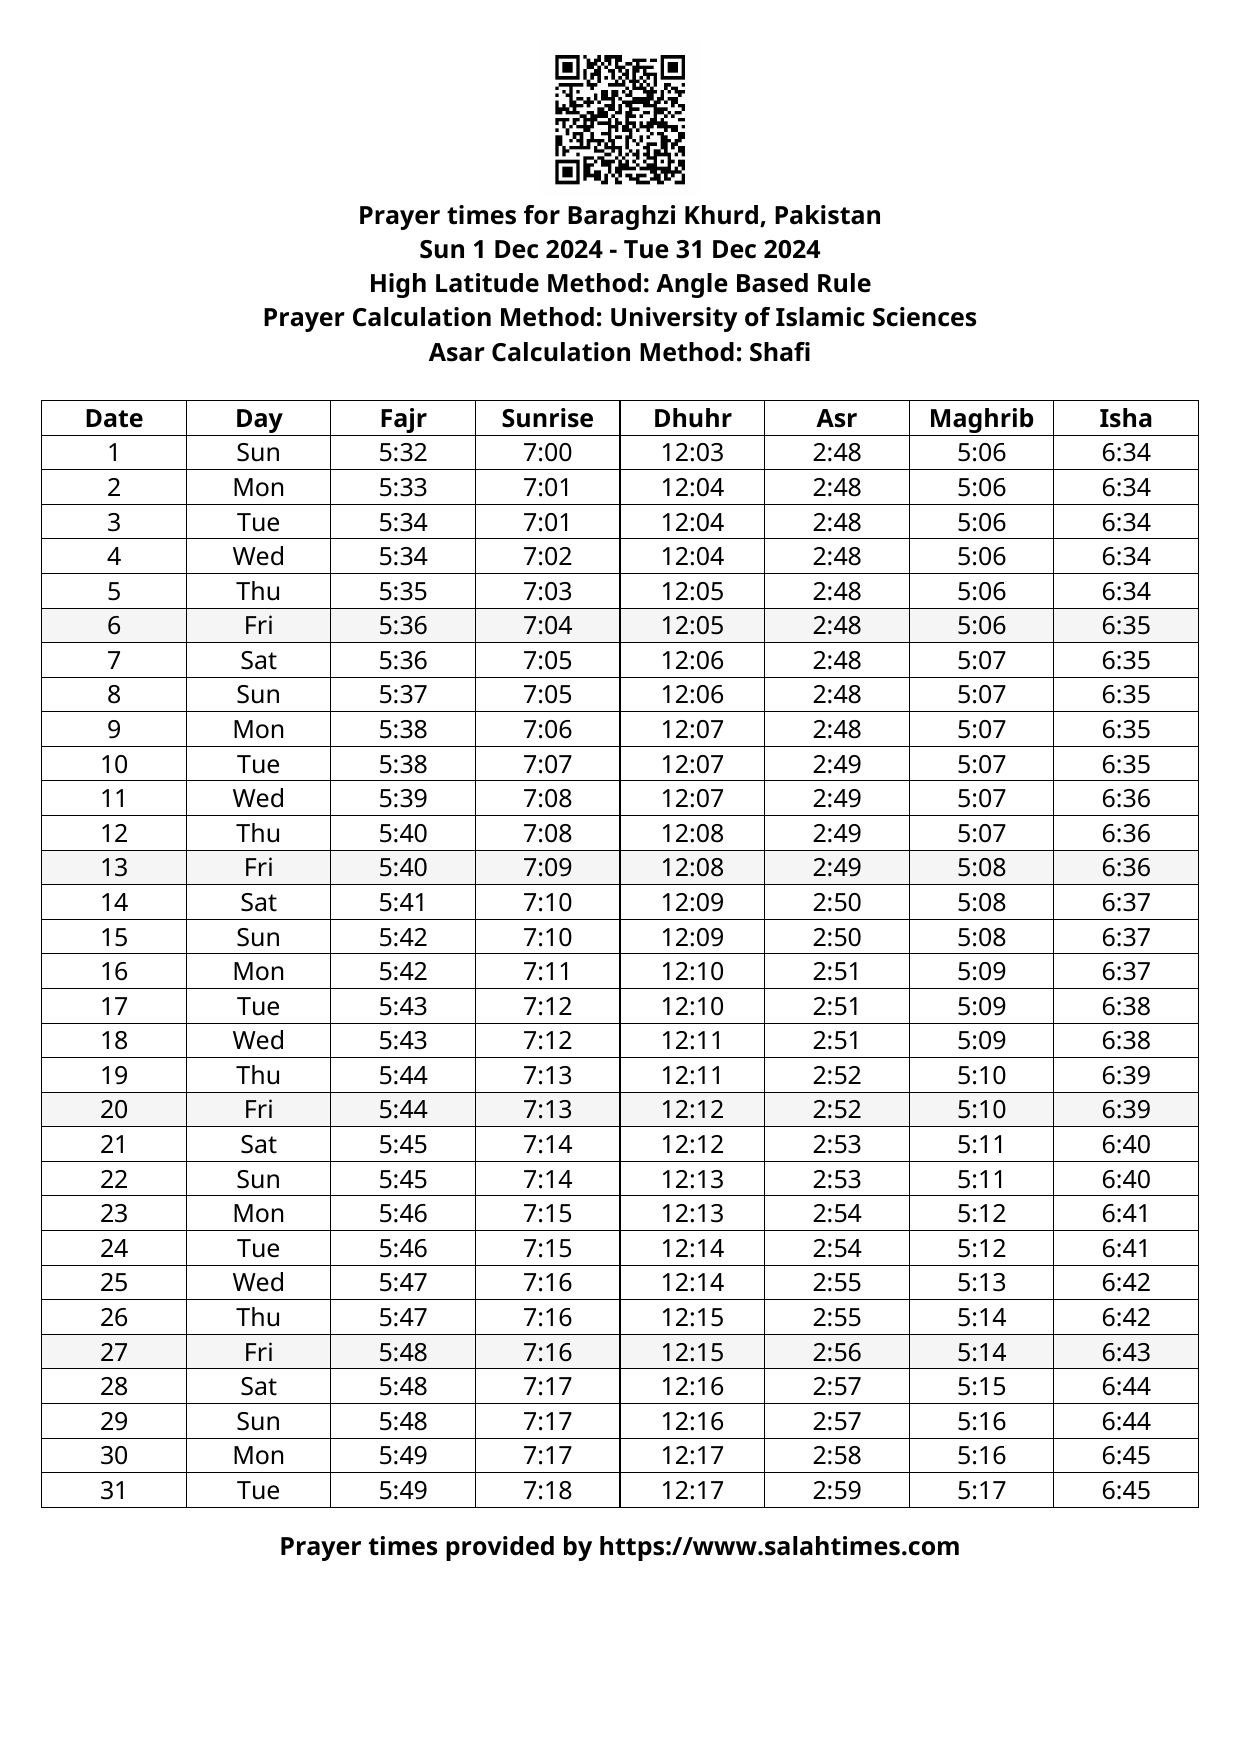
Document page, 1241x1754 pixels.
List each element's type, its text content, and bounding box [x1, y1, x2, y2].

table_cell Mon [187, 1196, 330, 1230]
table_cell 5:10 [910, 1093, 1053, 1126]
table_cell 2:54 [765, 1196, 909, 1230]
table_cell 21 [42, 1127, 186, 1161]
table_cell 7:12 [476, 989, 619, 1022]
table_cell Tue [187, 989, 330, 1022]
table_cell 5:45 [331, 1162, 475, 1195]
table_cell Sat [187, 1369, 330, 1403]
table_cell 5:42 [331, 920, 475, 953]
table_cell 19 [42, 1058, 186, 1092]
table_cell 2:53 [765, 1127, 909, 1161]
table_cell 6:37 [1054, 920, 1198, 953]
table_cell 5:07 [910, 816, 1053, 849]
text High Latitude Method: Angle Based Rule [42, 266, 1198, 300]
table_cell 2:50 [765, 920, 909, 953]
table_cell 12:07 [621, 781, 764, 815]
table_cell 6:40 [1054, 1127, 1198, 1161]
table_cell Sat [187, 885, 330, 919]
table_cell 5:47 [331, 1266, 475, 1299]
table_cell 12:09 [621, 920, 764, 953]
table_cell 7:14 [476, 1127, 619, 1161]
table_cell 12:04 [621, 505, 764, 538]
table_cell 6:43 [1054, 1335, 1198, 1368]
table_cell 13 [42, 851, 186, 884]
table_cell 5 [42, 574, 186, 607]
table_cell 2:53 [765, 1162, 909, 1195]
table_cell 27 [42, 1335, 186, 1368]
table_cell 5:16 [910, 1439, 1053, 1472]
table_cell 2:48 [765, 470, 909, 504]
table_cell 7:16 [476, 1266, 619, 1299]
table_cell 5:08 [910, 920, 1053, 953]
text Prayer Calculation Method: University of Islamic Sciences [42, 300, 1198, 334]
table_cell 2:48 [765, 712, 909, 746]
table_cell 5:38 [331, 747, 475, 780]
table_cell 5:35 [331, 574, 475, 607]
table_cell 5:06 [910, 539, 1053, 573]
table_cell 7:17 [476, 1439, 619, 1472]
table_cell 6:35 [1054, 678, 1198, 711]
table_cell 31 [42, 1473, 186, 1507]
table_cell Tue [187, 1473, 330, 1507]
table_cell Sun [187, 1404, 330, 1437]
table_cell 6:34 [1054, 505, 1198, 538]
table_cell 6:34 [1054, 436, 1198, 469]
table_cell 5:06 [910, 505, 1053, 538]
table_header Isha [1054, 401, 1198, 434]
table_cell Sat [187, 1127, 330, 1161]
table_cell 12:13 [621, 1196, 764, 1230]
table_cell Wed [187, 539, 330, 573]
table_cell 7:03 [476, 574, 619, 607]
table_cell 6:37 [1054, 954, 1198, 988]
table_cell 1 [42, 436, 186, 469]
table_cell 7:15 [476, 1231, 619, 1264]
table_cell 5:46 [331, 1196, 475, 1230]
table_header Fajr [331, 401, 475, 434]
table_cell 7:00 [476, 436, 619, 469]
table_cell 5:40 [331, 816, 475, 849]
table_cell 5:08 [910, 851, 1053, 884]
table_cell 20 [42, 1093, 186, 1126]
table_cell 25 [42, 1266, 186, 1299]
table_cell 2:48 [765, 609, 909, 642]
table_cell 5:44 [331, 1058, 475, 1092]
table_cell Thu [187, 1058, 330, 1092]
table_cell 5:34 [331, 539, 475, 573]
table_cell 18 [42, 1024, 186, 1057]
table_cell 15 [42, 920, 186, 953]
table_cell 12:03 [621, 436, 764, 469]
table_cell Thu [187, 574, 330, 607]
table_cell 6:35 [1054, 609, 1198, 642]
table_cell 5:41 [331, 885, 475, 919]
table_cell 7:18 [476, 1473, 619, 1507]
table_cell Thu [187, 1300, 330, 1334]
table_cell 23 [42, 1196, 186, 1230]
text Asar Calculation Method: Shafi [42, 334, 1198, 368]
picture [542, 41, 699, 198]
table_cell 12:05 [621, 609, 764, 642]
table_cell 6 [42, 609, 186, 642]
table_cell Mon [187, 712, 330, 746]
table_cell Mon [187, 470, 330, 504]
table_cell 2:48 [765, 539, 909, 573]
table_cell 2:52 [765, 1058, 909, 1092]
table_cell 7:02 [476, 539, 619, 573]
table_cell 12:13 [621, 1162, 764, 1195]
table_cell 2:58 [765, 1439, 909, 1472]
table_cell 2 [42, 470, 186, 504]
table_cell 12:17 [621, 1473, 764, 1507]
table_cell 12:08 [621, 816, 764, 849]
table_cell Wed [187, 1266, 330, 1299]
table_cell 6:39 [1054, 1093, 1198, 1126]
table_cell 2:52 [765, 1093, 909, 1126]
table_cell Sun [187, 436, 330, 469]
table_cell 2:49 [765, 781, 909, 815]
table_cell 5:12 [910, 1231, 1053, 1264]
table_cell 2:51 [765, 989, 909, 1022]
table_cell 5:43 [331, 989, 475, 1022]
table_cell 29 [42, 1404, 186, 1437]
table_cell 2:57 [765, 1404, 909, 1437]
table_cell 5:06 [910, 574, 1053, 607]
table_cell 7:07 [476, 747, 619, 780]
table_cell 12:16 [621, 1369, 764, 1403]
table_header Day [187, 401, 330, 434]
table_cell 22 [42, 1162, 186, 1195]
table_cell 6:39 [1054, 1058, 1198, 1092]
table_cell 7:12 [476, 1024, 619, 1057]
table_cell 2:48 [765, 643, 909, 677]
table_cell 5:12 [910, 1196, 1053, 1230]
table_cell 6:41 [1054, 1196, 1198, 1230]
table_cell 12:09 [621, 885, 764, 919]
table_cell Mon [187, 1439, 330, 1472]
table_cell 5:48 [331, 1404, 475, 1437]
table_cell 5:49 [331, 1473, 475, 1507]
table_cell 12 [42, 816, 186, 849]
table_cell 7:13 [476, 1093, 619, 1126]
table_cell 6:45 [1054, 1473, 1198, 1507]
text Prayer times provided by https://www.salahtimes.com [42, 1528, 1198, 1563]
table_cell 8 [42, 678, 186, 711]
table_cell 9 [42, 712, 186, 746]
table_cell 7:10 [476, 920, 619, 953]
table_cell 6:42 [1054, 1266, 1198, 1299]
table_cell 2:56 [765, 1335, 909, 1368]
table_cell 5:42 [331, 954, 475, 988]
table_cell Thu [187, 816, 330, 849]
table_cell 5:38 [331, 712, 475, 746]
table_cell 5:07 [910, 712, 1053, 746]
table_cell Wed [187, 781, 330, 815]
table_cell 12:12 [621, 1093, 764, 1126]
table_cell 5:49 [331, 1439, 475, 1472]
table_cell 2:48 [765, 678, 909, 711]
table_cell 5:45 [331, 1127, 475, 1161]
table_cell 2:49 [765, 747, 909, 780]
table_cell 5:06 [910, 470, 1053, 504]
table_cell 12:16 [621, 1404, 764, 1437]
table_cell 6:36 [1054, 851, 1198, 884]
table_cell 7:17 [476, 1404, 619, 1437]
table_cell 5:10 [910, 1058, 1053, 1092]
table_cell 2:55 [765, 1266, 909, 1299]
text Prayer times for Baraghzi Khurd, Pakistan [42, 198, 1198, 232]
table_cell 26 [42, 1300, 186, 1334]
table_cell 5:09 [910, 1024, 1053, 1057]
table_cell 6:34 [1054, 574, 1198, 607]
table_cell 5:17 [910, 1473, 1053, 1507]
table_cell 2:55 [765, 1300, 909, 1334]
table_cell 12:08 [621, 851, 764, 884]
table_cell 7:05 [476, 643, 619, 677]
table_cell 5:16 [910, 1404, 1053, 1437]
table_cell 2:51 [765, 954, 909, 988]
table_cell 6:35 [1054, 643, 1198, 677]
table_cell 2:48 [765, 574, 909, 607]
table_cell 7:09 [476, 851, 619, 884]
table_cell 5:09 [910, 989, 1053, 1022]
table_cell 12:15 [621, 1335, 764, 1368]
table_cell Tue [187, 1231, 330, 1264]
table_cell 6:35 [1054, 747, 1198, 780]
table_cell 12:11 [621, 1024, 764, 1057]
table_cell 12:06 [621, 678, 764, 711]
table_cell 5:37 [331, 678, 475, 711]
table_cell 12:14 [621, 1266, 764, 1299]
table_cell 7:01 [476, 505, 619, 538]
table_cell Fri [187, 1093, 330, 1126]
table_cell 12:06 [621, 643, 764, 677]
table_cell 6:38 [1054, 989, 1198, 1022]
table_cell 12:10 [621, 989, 764, 1022]
table_cell 5:40 [331, 851, 475, 884]
table_cell 17 [42, 989, 186, 1022]
table_cell 5:14 [910, 1335, 1053, 1368]
table_header Sunrise [476, 401, 619, 434]
table_cell 12:04 [621, 539, 764, 573]
table_cell 5:13 [910, 1266, 1053, 1299]
table_cell 5:09 [910, 954, 1053, 988]
table_cell 4 [42, 539, 186, 573]
table_cell 2:50 [765, 885, 909, 919]
table_cell 6:36 [1054, 816, 1198, 849]
table_cell 7 [42, 643, 186, 677]
table_cell 7:16 [476, 1335, 619, 1368]
table_cell 5:44 [331, 1093, 475, 1126]
table_cell 5:07 [910, 678, 1053, 711]
table_cell 6:41 [1054, 1231, 1198, 1264]
table_cell 6:42 [1054, 1300, 1198, 1334]
table_cell Fri [187, 1335, 330, 1368]
table_cell 7:08 [476, 781, 619, 815]
table_cell 5:36 [331, 643, 475, 677]
table_cell 5:33 [331, 470, 475, 504]
table_cell 7:13 [476, 1058, 619, 1092]
table_cell 5:43 [331, 1024, 475, 1057]
table_cell 12:07 [621, 712, 764, 746]
table_cell 10 [42, 747, 186, 780]
table_cell Tue [187, 505, 330, 538]
table_cell 7:05 [476, 678, 619, 711]
table_cell 12:14 [621, 1231, 764, 1264]
table_cell Tue [187, 747, 330, 780]
table_cell 24 [42, 1231, 186, 1264]
table_cell 7:11 [476, 954, 619, 988]
table_header Maghrib [910, 401, 1053, 434]
table_cell 5:48 [331, 1369, 475, 1403]
table_cell 5:48 [331, 1335, 475, 1368]
table_cell 6:45 [1054, 1439, 1198, 1472]
text Sun 1 Dec 2024 - Tue 31 Dec 2024 [42, 232, 1198, 266]
table_cell 7:17 [476, 1369, 619, 1403]
table_cell 28 [42, 1369, 186, 1403]
table_cell 30 [42, 1439, 186, 1472]
table_cell 5:07 [910, 747, 1053, 780]
table_cell 5:36 [331, 609, 475, 642]
table_cell 12:04 [621, 470, 764, 504]
table_cell 7:01 [476, 470, 619, 504]
table_cell 6:35 [1054, 712, 1198, 746]
table_cell 5:34 [331, 505, 475, 538]
table_cell Sun [187, 920, 330, 953]
table_cell 12:12 [621, 1127, 764, 1161]
table_cell 5:32 [331, 436, 475, 469]
table_cell 6:40 [1054, 1162, 1198, 1195]
table_cell 7:16 [476, 1300, 619, 1334]
table_cell 14 [42, 885, 186, 919]
table_cell 2:54 [765, 1231, 909, 1264]
table_cell Wed [187, 1024, 330, 1057]
table_cell 2:49 [765, 816, 909, 849]
table_cell 7:08 [476, 816, 619, 849]
table_cell 5:14 [910, 1300, 1053, 1334]
table_cell 2:59 [765, 1473, 909, 1507]
table_cell 11 [42, 781, 186, 815]
table_cell 5:06 [910, 436, 1053, 469]
table_cell 6:44 [1054, 1404, 1198, 1437]
table_cell Fri [187, 851, 330, 884]
table_cell 6:34 [1054, 470, 1198, 504]
table_cell 2:49 [765, 851, 909, 884]
table_cell 6:34 [1054, 539, 1198, 573]
table_cell 6:44 [1054, 1369, 1198, 1403]
table_cell 6:38 [1054, 1024, 1198, 1057]
table_cell 12:05 [621, 574, 764, 607]
table_cell Sun [187, 678, 330, 711]
table_cell 12:10 [621, 954, 764, 988]
table_cell Mon [187, 954, 330, 988]
table_cell 5:06 [910, 609, 1053, 642]
table_cell 7:04 [476, 609, 619, 642]
table_cell 5:39 [331, 781, 475, 815]
table_header Dhuhr [621, 401, 764, 434]
table_cell 16 [42, 954, 186, 988]
table_cell 5:11 [910, 1127, 1053, 1161]
table_cell 5:47 [331, 1300, 475, 1334]
table_cell 5:07 [910, 781, 1053, 815]
table_cell 5:46 [331, 1231, 475, 1264]
table_cell 7:10 [476, 885, 619, 919]
table_cell 2:48 [765, 505, 909, 538]
table_cell 2:57 [765, 1369, 909, 1403]
table_cell 5:11 [910, 1162, 1053, 1195]
table_cell 6:37 [1054, 885, 1198, 919]
table_cell 5:07 [910, 643, 1053, 677]
table_cell Sat [187, 643, 330, 677]
table_cell 5:08 [910, 885, 1053, 919]
table_cell 12:11 [621, 1058, 764, 1092]
table_cell 7:14 [476, 1162, 619, 1195]
table_cell 6:36 [1054, 781, 1198, 815]
table_cell 12:17 [621, 1439, 764, 1472]
table_cell Sun [187, 1162, 330, 1195]
table_cell 2:48 [765, 436, 909, 469]
table_cell 2:51 [765, 1024, 909, 1057]
table_header Asr [765, 401, 909, 434]
table_cell 12:15 [621, 1300, 764, 1334]
table_cell 7:06 [476, 712, 619, 746]
table_header Date [42, 401, 186, 434]
table_cell 5:15 [910, 1369, 1053, 1403]
table_cell Fri [187, 609, 330, 642]
table_cell 7:15 [476, 1196, 619, 1230]
table_cell 3 [42, 505, 186, 538]
table_cell 12:07 [621, 747, 764, 780]
